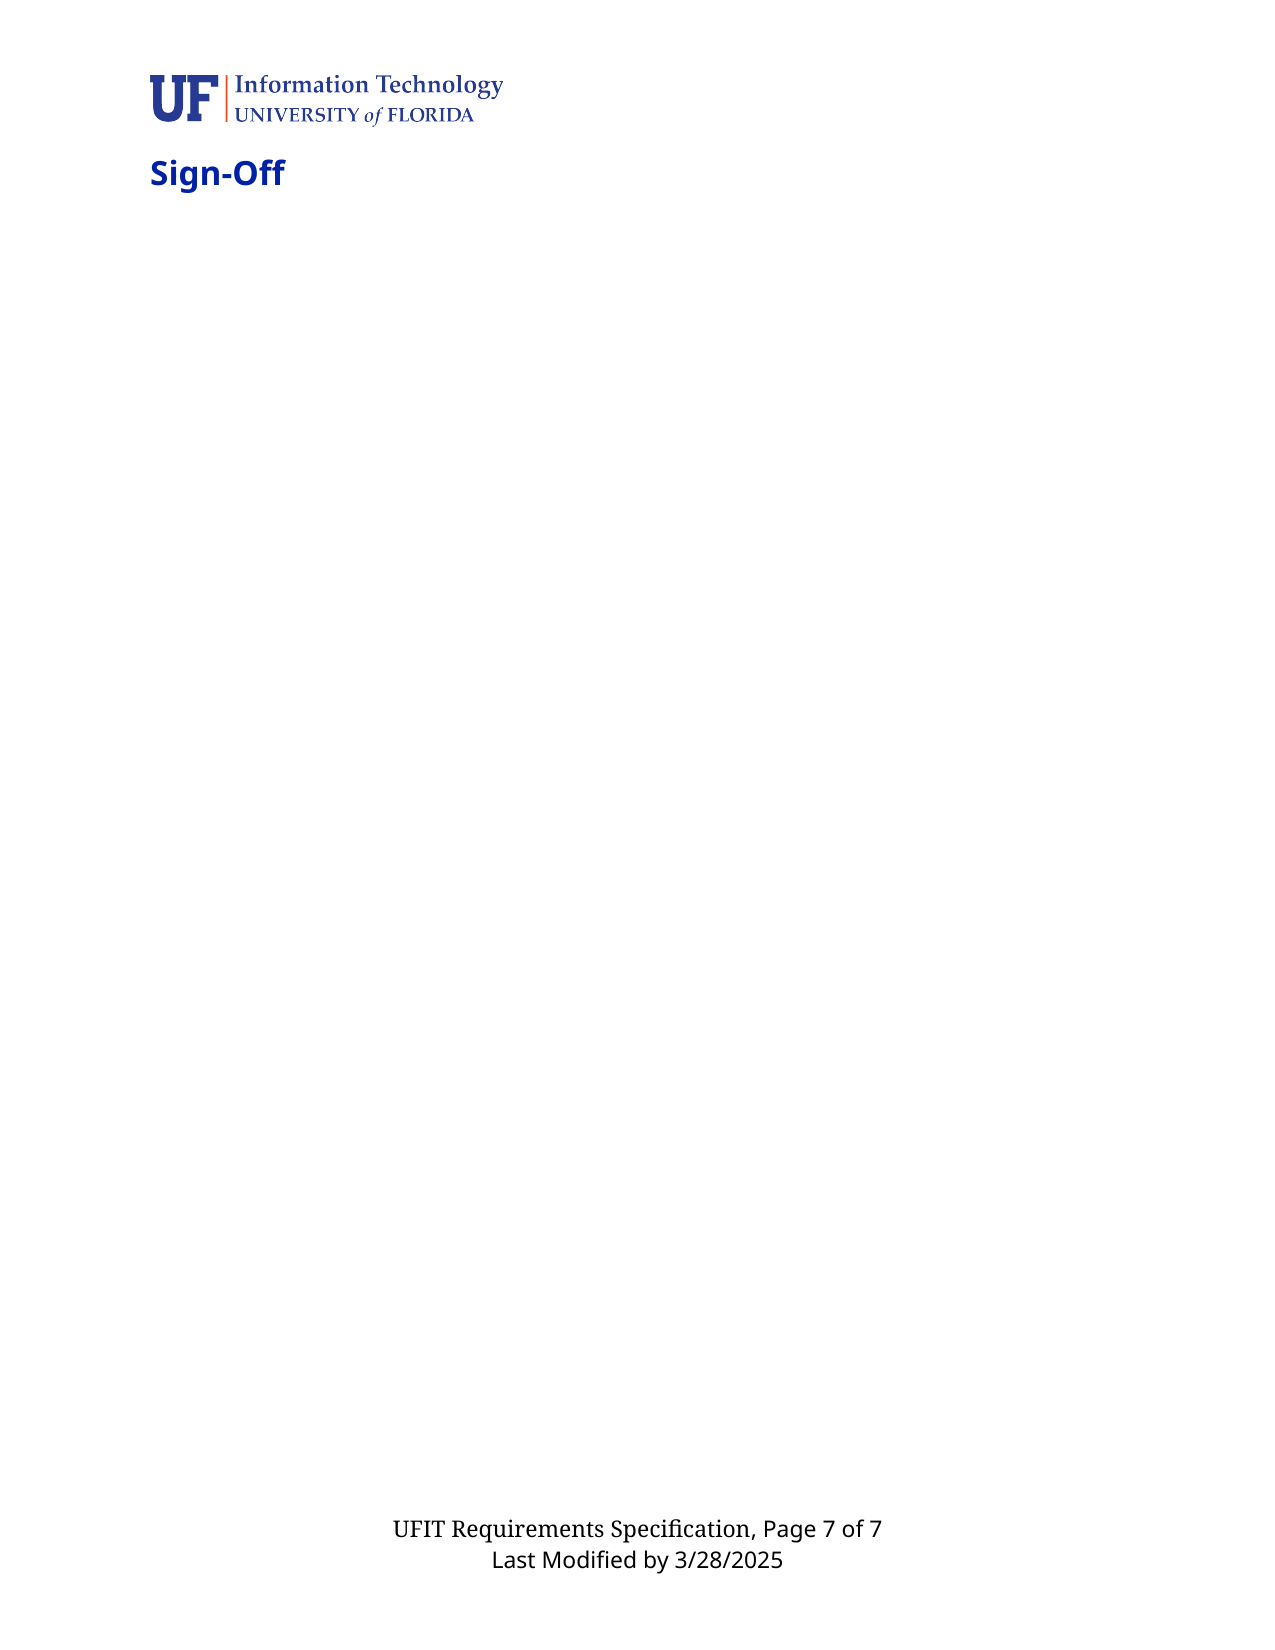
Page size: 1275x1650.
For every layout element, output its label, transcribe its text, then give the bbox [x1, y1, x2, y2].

text Sign-Off [150, 150, 1125, 195]
picture [150, 75, 503, 127]
